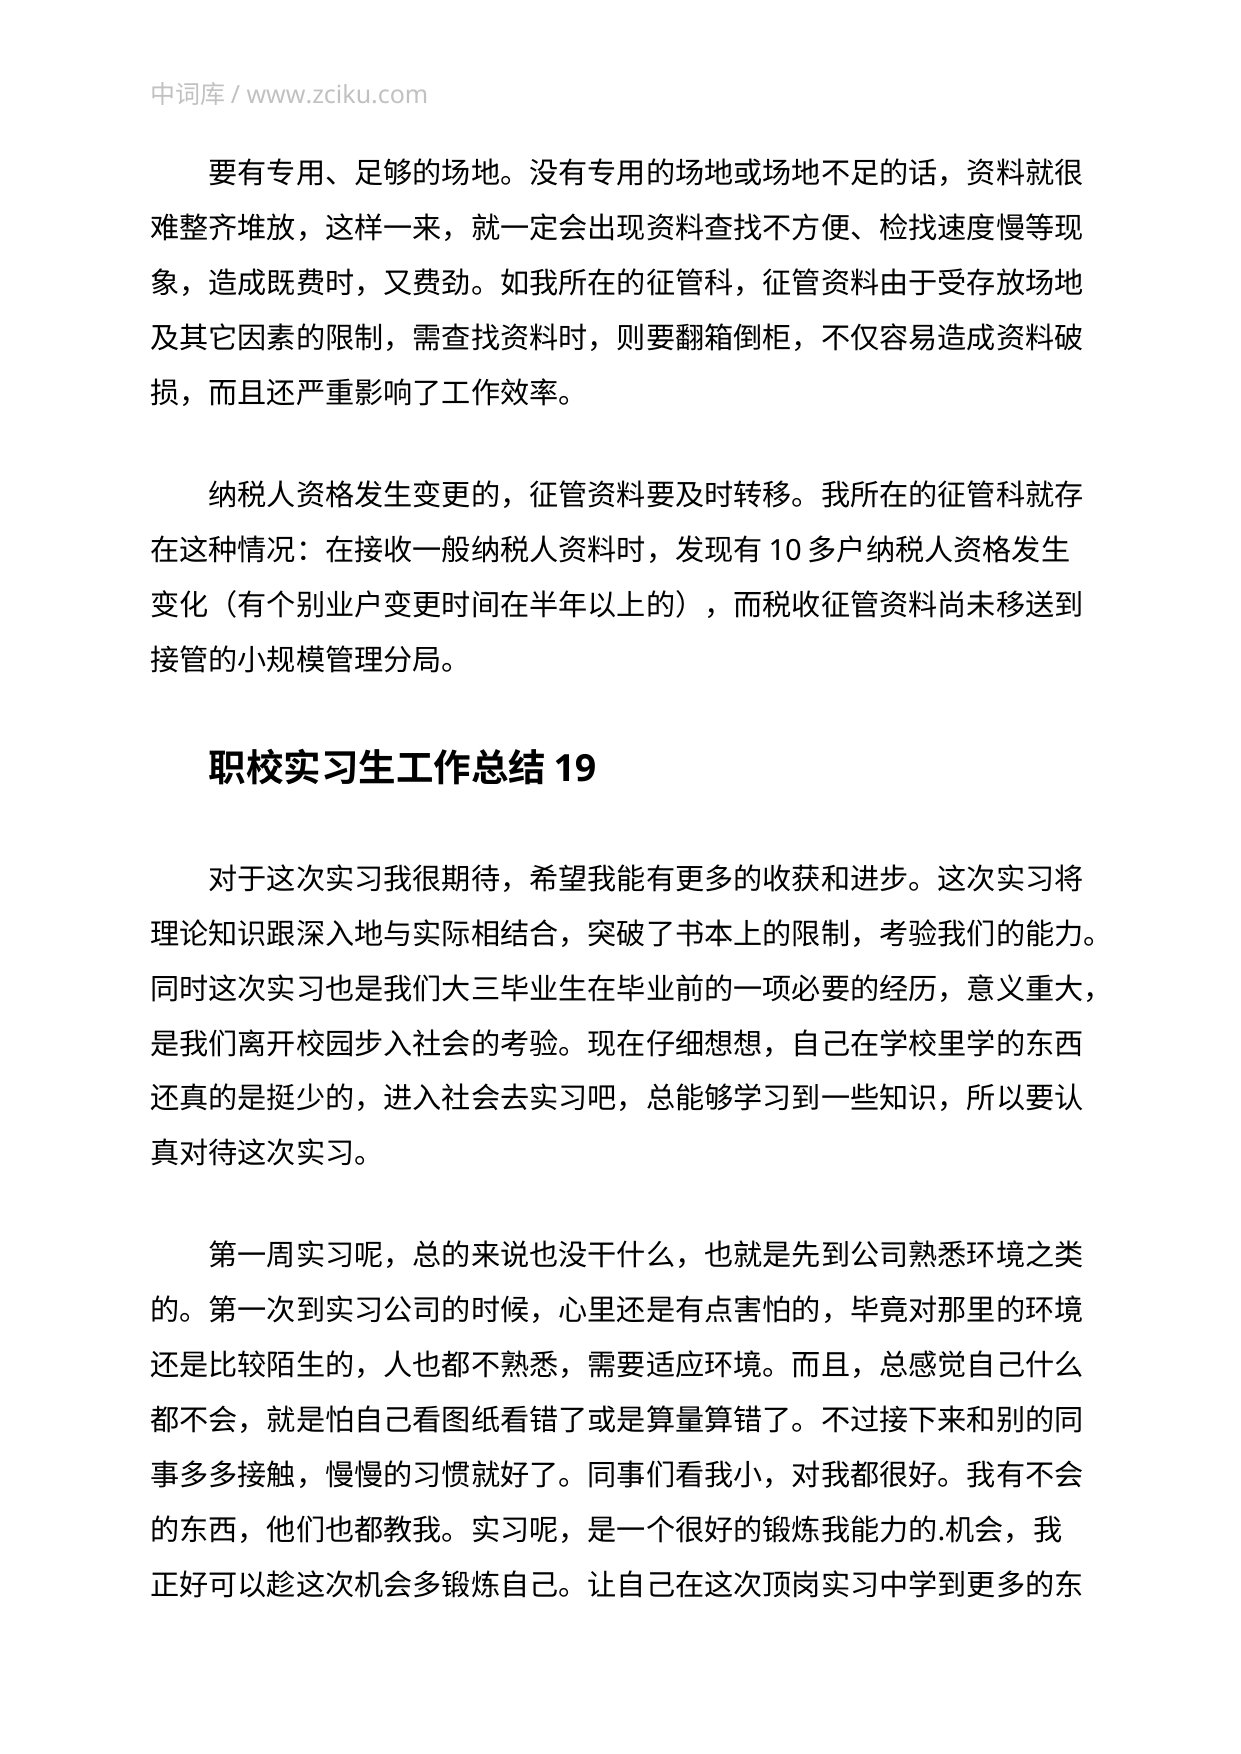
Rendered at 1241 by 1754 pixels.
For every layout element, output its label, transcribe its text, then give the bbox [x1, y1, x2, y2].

text 职校实习生工作总结19 [150, 738, 1090, 792]
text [150, 1232, 1090, 1603]
text 纳税人资格发生变更的，征管资料要及时转移。我所在的征管科就存在这种情况：在接收一般纳税人资料时，发现有10多户纳税人资格发生变化（有个别业户变更时间在半年以上的），而税收征管资料尚未移送到接管的小规模管理分局。 [150, 471, 1090, 678]
text 要有专用、足够的场地。没有专用的场地或场地不足的话，资料就很难整齐堆放，这样一来，就一定会出现资料查找不方便、检找速度慢等现象，造成既费时，又费劲。如我所在的征管科，征管资料由于受存放场地及其它因素的限制，需查找资料时，则要翻箱倒柜，不仅容易造成资料破损，而且还严重影响了工作效率。 [150, 150, 1090, 412]
text 对于这次实习我很期待，希望我能有更多的收获和进步。这次实习将理论知识跟深入地与实际相结合，突破了书本上的限制，考验我们的能力。同时这次实习也是我们大三毕业生在毕业前的一项必要的经历，意义重大，是我们离开校园步入社会的考验。现在仔细想想，自己在学校里学的东西还真的是挺少的，进入社会去实习吧，总能够学习到一些知识，所以要认真对待这次实习。 [150, 856, 1090, 1172]
